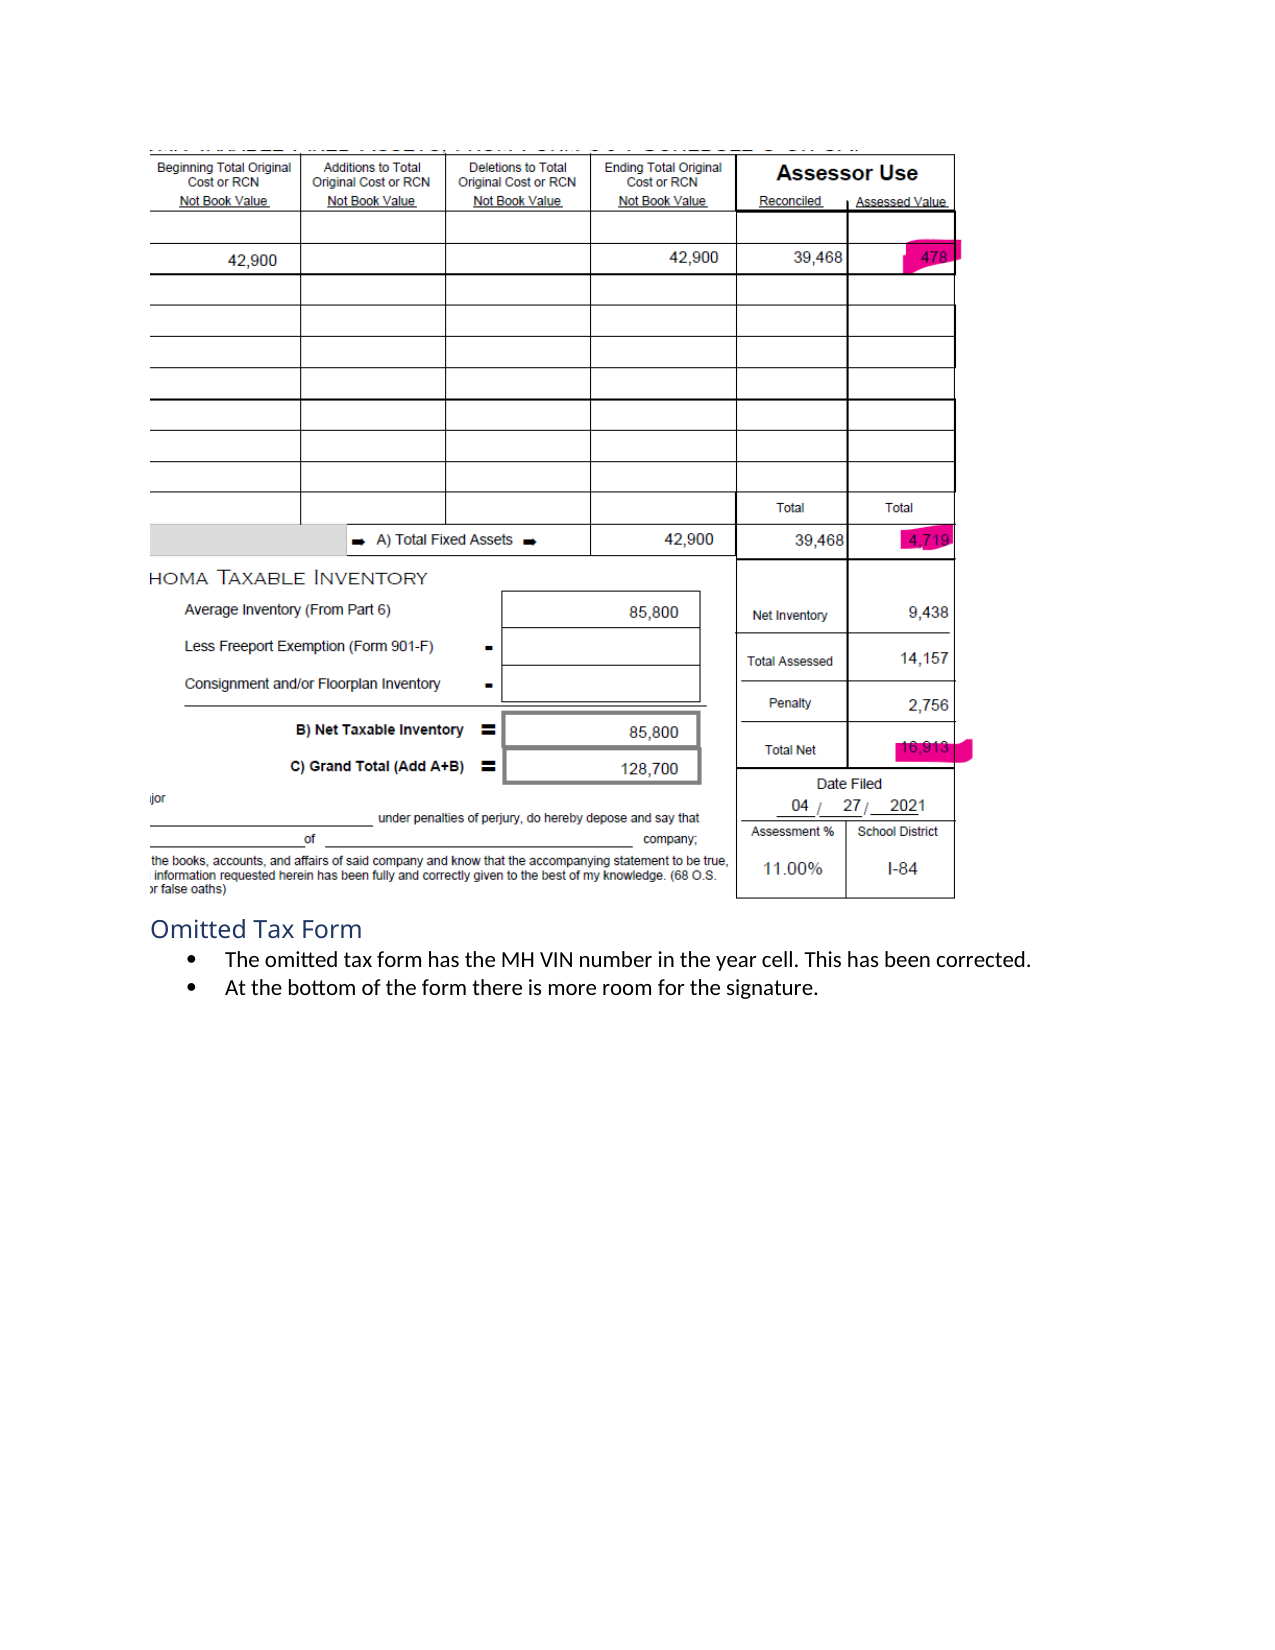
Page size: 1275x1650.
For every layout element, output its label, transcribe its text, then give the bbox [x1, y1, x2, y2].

list The omitted tax form has the MH VIN number in the year cell. This has been corrected. [187, 946, 1125, 973]
list At the bottom of the form there is more room for the signature. [187, 973, 1125, 1002]
picture [150, 150, 1004, 908]
subtitle Omitted Tax Form [150, 911, 1125, 946]
